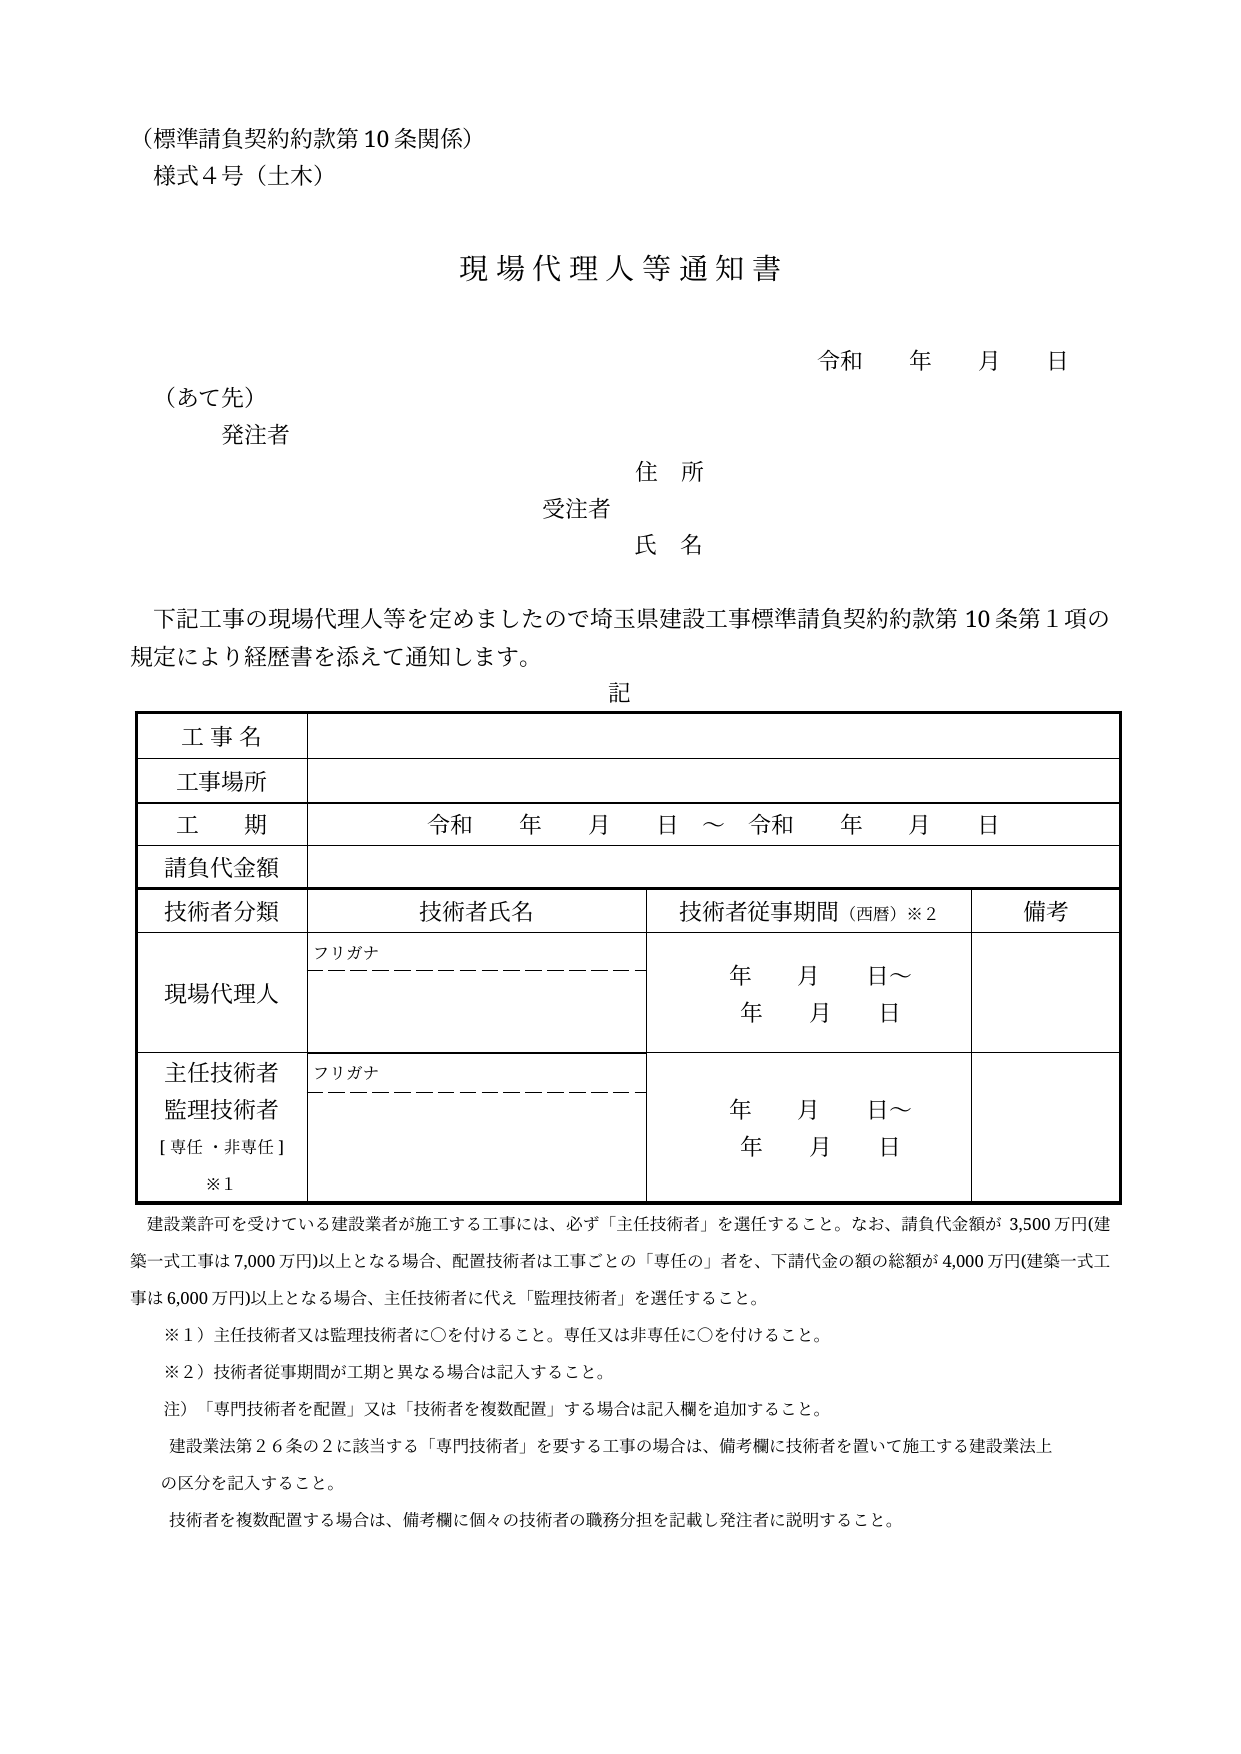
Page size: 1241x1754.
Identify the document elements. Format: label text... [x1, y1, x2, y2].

text 記 [130, 673, 1110, 711]
table_cell 工 期 [138, 804, 307, 844]
table_cell [972, 933, 1119, 1052]
text ※１）主任技術者又は監理技術者に○を付けること。専任又は非専任に○を付けること。 [130, 1316, 1110, 1352]
table_cell 技術者分類 [138, 890, 307, 932]
table_cell 技術者従事期間（西暦）※２ [647, 890, 971, 932]
text 下記工事の現場代理人等を定めましたので埼玉県建設工事標準請負契約約款第10条第１項の規定により経歴書を添えて通知します。 [130, 599, 1110, 673]
table_header [308, 714, 1119, 757]
table_cell 年 月 日～ 年 月 日 [647, 933, 971, 1052]
text 住 所 [130, 452, 1110, 489]
table_cell 令和 年 月 日 ～ 令和 年 月 日 [308, 804, 1119, 844]
table_cell 請負代金額 [138, 846, 307, 887]
table_cell 備考 [972, 890, 1119, 932]
table_cell [308, 1092, 646, 1201]
table_cell 現場代理人 [138, 933, 307, 1052]
text 建設業法第２６条の２に該当する「専門技術者」を要する工事の場合は、備考欄に技術者を置いて施工する建設業法上 [130, 1426, 1110, 1463]
text （標準請負契約約款第10条関係） [130, 119, 1110, 156]
text 発注者 [130, 415, 1110, 452]
text 技術者を複数配置する場合は、備考欄に個々の技術者の職務分担を記載し発注者に説明すること。 [130, 1500, 1110, 1537]
table_cell 技術者氏名 [308, 890, 646, 932]
text 建設業許可を受けている建設業者が施工する工事には、必ず「主任技術者」を選任すること。なお、請負代金額が3,500万円(建築一式工事は7,000万円)以上となる場合、配置技術者は工事ごとの「専任の」者を、下請代金の額の総額が4,000万円(建築一式工事は6,000万円)以上となる場合、主任技術者に代え「監理技術者」を選任すること。 [130, 1204, 1110, 1316]
table_cell フリガナ [308, 1054, 646, 1092]
text ※２）技術者従事期間が工期と異なる場合は記入すること。 [130, 1352, 1110, 1389]
text 様式４号（土木） [130, 156, 1110, 193]
table_cell [308, 846, 1119, 887]
text 令和 年 月 日 [130, 341, 1110, 378]
text 現 場 代 理 人 等 通 知 書 [130, 230, 1110, 304]
text の区分を記入すること。 [130, 1463, 1110, 1500]
table_cell [972, 1053, 1119, 1201]
text 氏 名 [130, 526, 1110, 563]
text （あて先） [130, 378, 1110, 415]
text 受注者 [130, 489, 1110, 526]
table_cell フリガナ [308, 933, 646, 970]
table_cell 年 月 日～ 年 月 日 [647, 1053, 971, 1201]
table_header 工 事 名 [138, 714, 307, 757]
table_cell [308, 970, 646, 1052]
table_cell [308, 759, 1119, 802]
table_cell 主任技術者 監理技術者 [ 専任 ・非専任 ] ※１ [138, 1053, 307, 1201]
text 注）「専門技術者を配置」又は「技術者を複数配置」する場合は記入欄を追加すること。 [130, 1389, 1110, 1426]
table_cell 工事場所 [138, 759, 307, 802]
